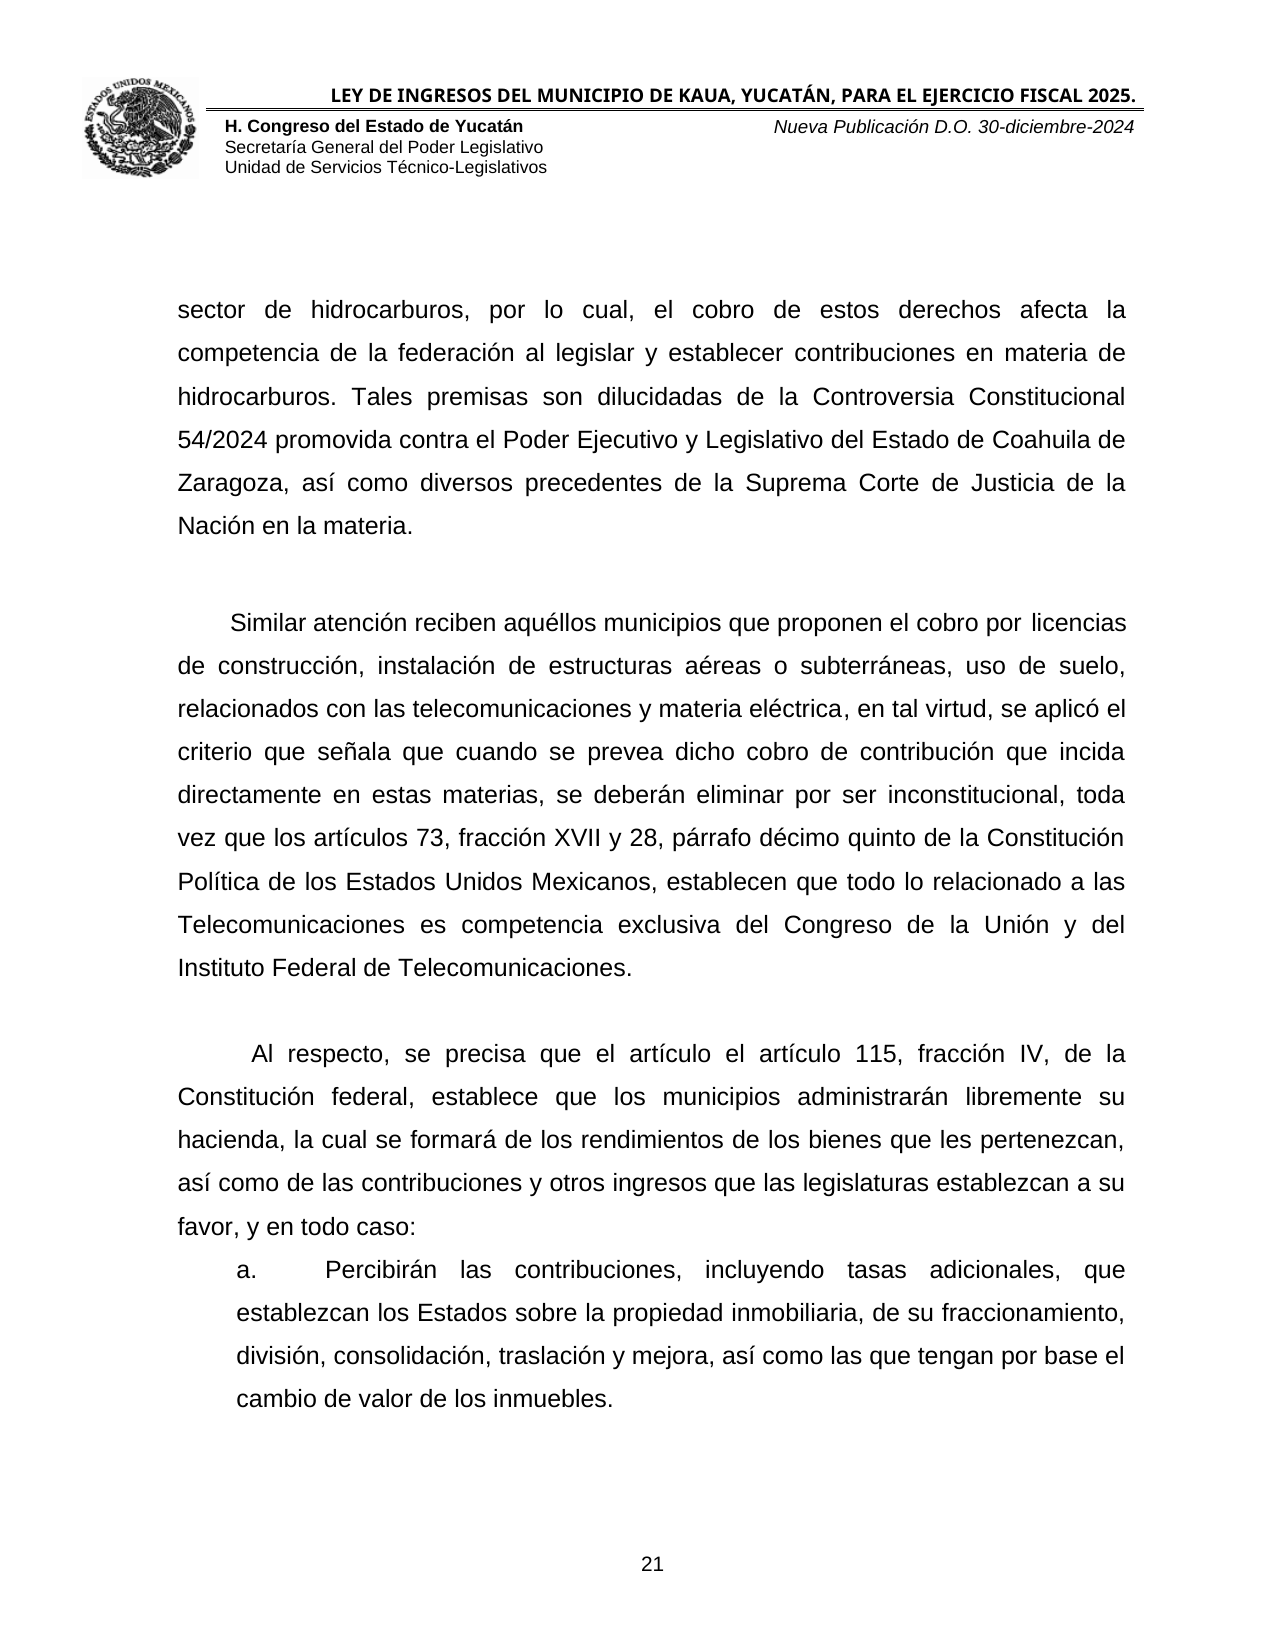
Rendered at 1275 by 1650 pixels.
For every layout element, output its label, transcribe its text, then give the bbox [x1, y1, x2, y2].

text Al respecto, se precisa que el artículo el artículo 115, fracción IV, de la Constitución federal, establece que los municipios administrarán libremente su hacienda, la cual se formará de los rendimientos de los bienes que les pertenezcan, así como de las contribuciones y otros ingresos que las legislaturas establezcan a su favor, y en todo caso: [177, 1039, 1127, 1240]
text Similar atención reciben aquéllos municipios que proponen el cobro por licencias de construcción, instalación de estructuras aéreas o subterráneas, uso de suelo, relacionados con las telecomunicaciones y materia eléctrica, en tal virtud, se aplicó el criterio que señala que cuando se prevea dicho cobro de contribución que incida directamente en estas materias, se deberán eliminar por ser inconstitucional, toda vez que los artículos 73, fracción XVII y 28, párrafo décimo quinto de la Constitución Política de los Estados Unidos Mexicanos, establecen que todo lo relacionado a las Telecomunicaciones es competencia exclusiva del Congreso de la Unión y del Instituto Federal de Telecomunicaciones. [177, 608, 1127, 981]
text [177, 295, 1127, 540]
text a. Percibirán las contribuciones, incluyendo tasas adicionales, que establezcan los Estados sobre la propiedad inmobiliaria, de su fraccionamiento, división, consolidación, traslación y mejora, así como las que tengan por base el cambio de valor de los inmuebles. [236, 1254, 1127, 1413]
